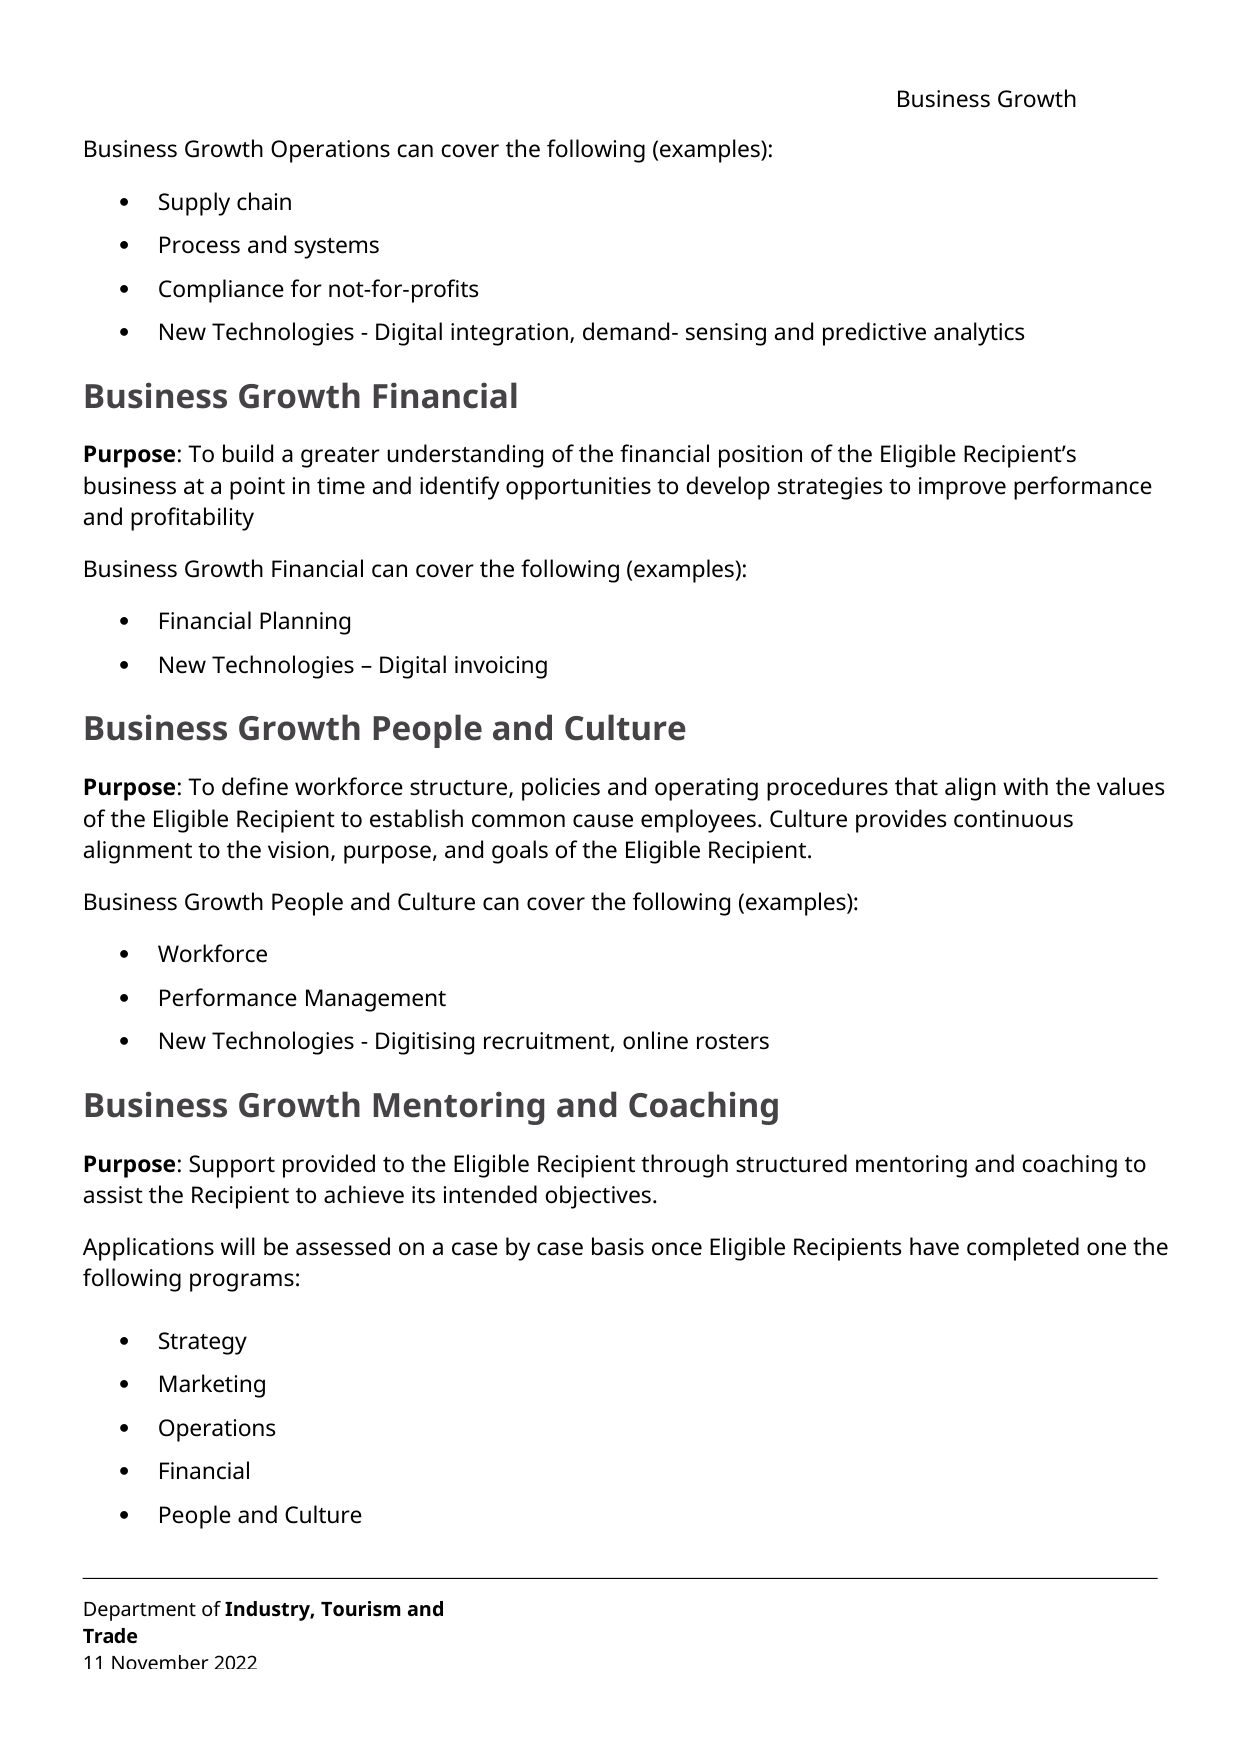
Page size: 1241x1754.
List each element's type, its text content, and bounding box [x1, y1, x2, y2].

list Financial [120, 1455, 1169, 1487]
subtitle Business Growth Financial [83, 372, 1169, 418]
list Strategy [120, 1324, 1169, 1356]
list People and Culture [120, 1499, 1169, 1530]
subtitle Business Growth Mentoring and Coaching [83, 1081, 1169, 1127]
text Purpose: To build a greater understanding of the financial position of the Eligible Recipient’s business at a point in time and identify opportunities to develop strategies to improve performance and profitability [83, 438, 1169, 532]
list Process and systems [120, 229, 1169, 260]
list New Technologies – Digital invoicing [120, 649, 1169, 680]
text Purpose: To define workforce structure, policies and operating procedures that align with the values of the Eligible Recipient to establish common cause employees. Culture provides continuous alignment to the vision, purpose, and goals of the Eligible Recipient. [83, 771, 1169, 865]
list New Technologies - Digitising recruitment, online rosters [120, 1025, 1169, 1056]
text Applications will be assessed on a case by case basis once Eligible Recipients have completed one the following programs: [83, 1231, 1169, 1293]
list New Technologies - Digital integration, demand- sensing and predictive analytics [120, 316, 1169, 347]
list Workforce [120, 938, 1169, 969]
text Business Growth Financial can cover the following (examples): [83, 553, 1169, 584]
list Compliance for not-for-profits [120, 273, 1169, 304]
list Supply chain [120, 185, 1169, 217]
list Financial Planning [120, 605, 1169, 637]
list Operations [120, 1412, 1169, 1443]
text Purpose: Support provided to the Eligible Recipient through structured mentoring and coaching to assist the Recipient to achieve its intended objectives. [83, 1147, 1151, 1210]
text Business Growth Operations can cover the following (examples): [83, 133, 1169, 164]
list Performance Management [120, 982, 1169, 1013]
subtitle Business Growth People and Culture [83, 705, 1169, 751]
text Business Growth People and Culture can cover the following (examples): [83, 886, 1169, 917]
list Marketing [120, 1368, 1169, 1399]
